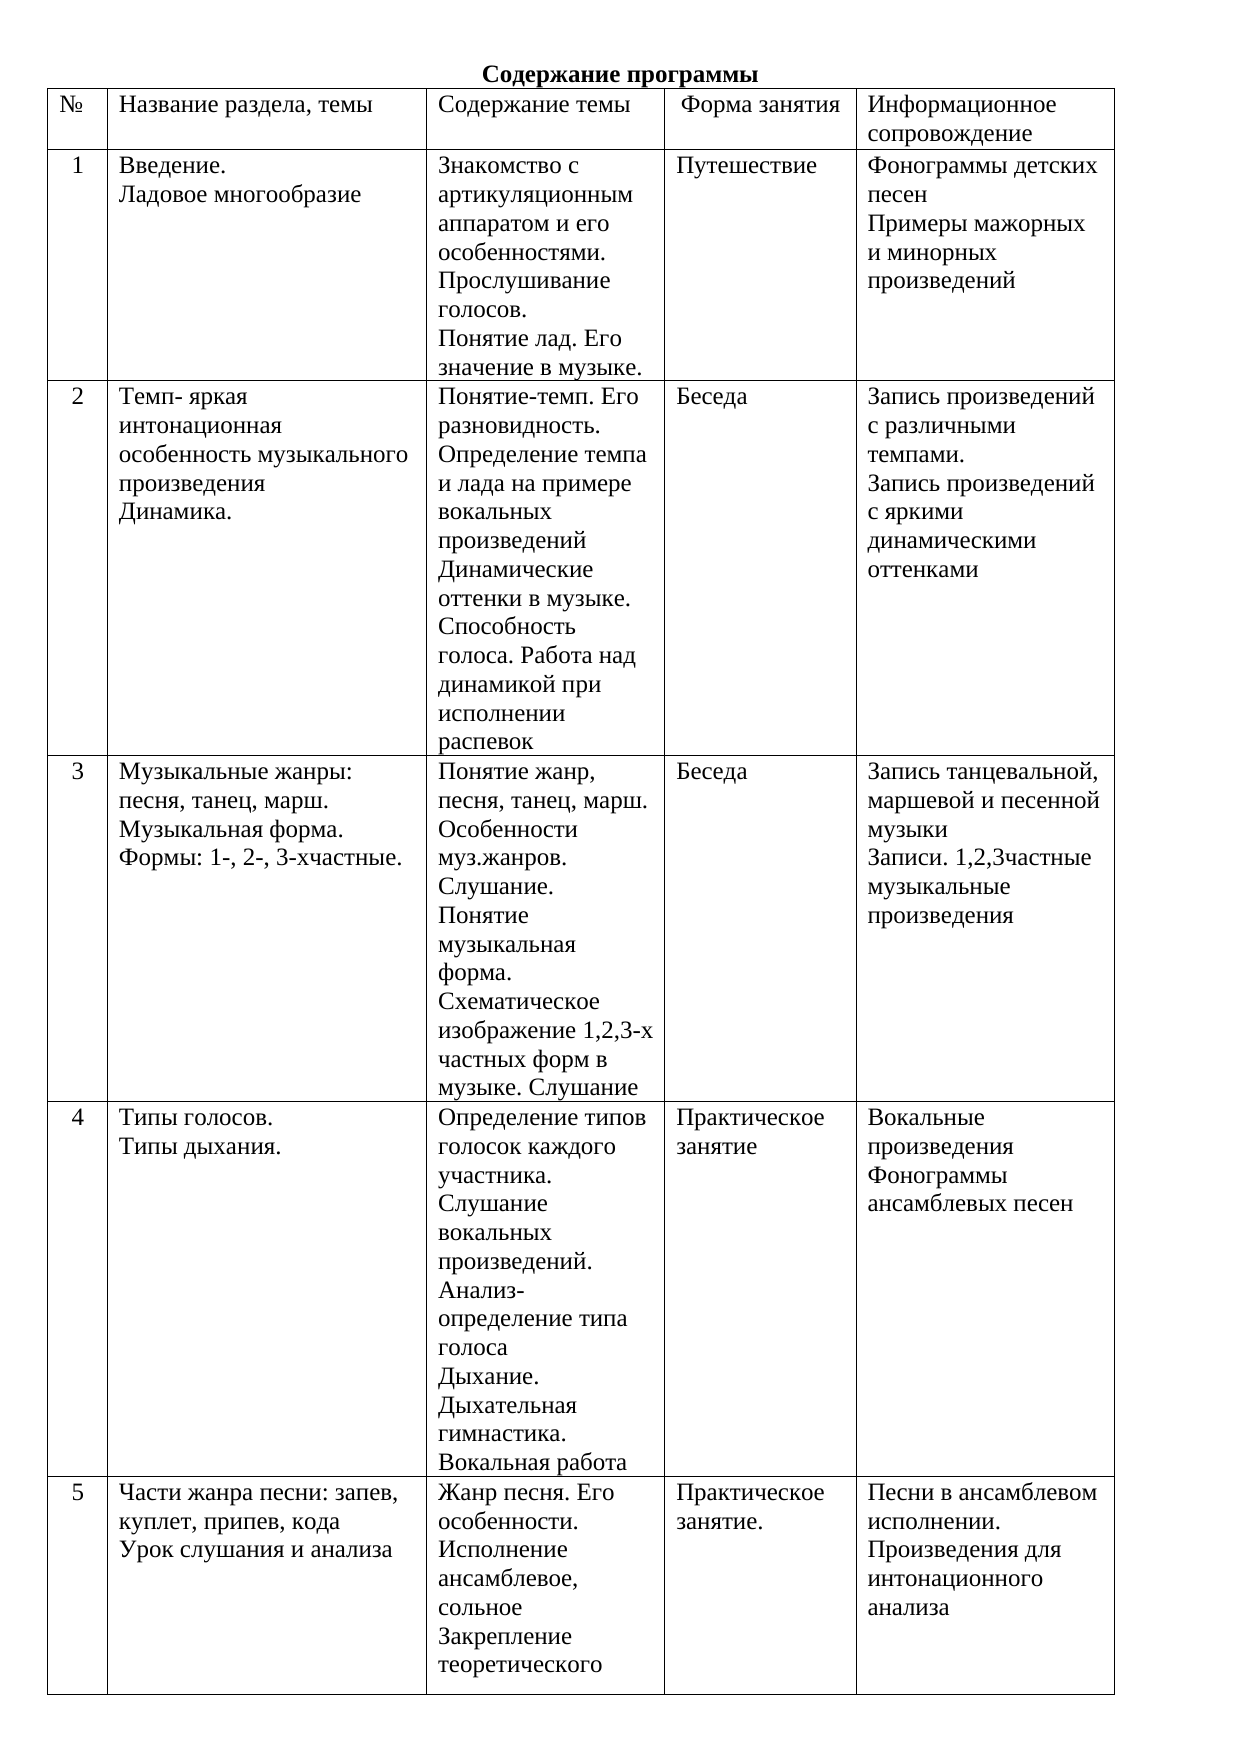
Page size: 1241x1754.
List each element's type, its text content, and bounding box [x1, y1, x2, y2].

table_cell Типы голосов. Типы дыхания. [108, 1102, 426, 1476]
table_header Форма занятия [665, 89, 856, 149]
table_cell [427, 1477, 664, 1694]
table_cell Вокальные произведения Фонограммы ансамблевых песен [857, 1102, 1114, 1476]
table_cell Фонограммы детских песен Примеры мажорных и минорных произведений [857, 150, 1114, 380]
table_cell Запись произведений с различными темпами. Запись произведений с яркими динамическими оттенками [857, 381, 1114, 755]
table_cell 1 [48, 150, 107, 380]
table_cell Беседа [665, 381, 856, 755]
table_cell Темп- яркая интонационная особенность музыкального произведения Динамика. [108, 381, 426, 755]
table_cell Понятие-темп. Его разновидность. Определение темпа и лада на примере вокальных произведений Динамические оттенки в музыке. Способность голоса. Работа над динамикой при исполнении распевок [427, 381, 664, 755]
table_header Информационное сопровождение [857, 89, 1114, 149]
table_header Содержание темы [427, 89, 664, 149]
table_cell Практическое занятие [665, 1102, 856, 1476]
table_header № [48, 89, 107, 149]
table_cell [108, 1477, 426, 1694]
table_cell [665, 1477, 856, 1694]
table_cell Определение типов голосок каждого участника. Слушание вокальных произведений. Анализ- определение типа голоса Дыхание. Дыхательная гимнастика. Вокальная работа [427, 1102, 664, 1476]
table_cell Путешествие [665, 150, 856, 380]
table_cell 5 [48, 1477, 107, 1694]
table_cell Музыкальные жанры: песня, танец, марш. Музыкальная форма. Формы: 1-, 2-, 3-хчастные. [108, 756, 426, 1101]
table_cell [857, 1477, 1114, 1694]
table_header Название раздела, темы [108, 89, 426, 149]
table_cell 3 [48, 756, 107, 1101]
table_cell Запись танцевальной, маршевой и песенной музыки Записи. 1,2,3частные музыкальные произведения [857, 756, 1114, 1101]
table_cell Понятие жанр, песня, танец, марш. Особенности муз.жанров. Слушание. Понятие музыкальная форма. Схематическое изображение 1,2,3-х частных форм в музыке. Слушание [427, 756, 664, 1101]
table_cell 4 [48, 1102, 107, 1476]
text Содержание программы [59, 59, 1181, 88]
table_cell 2 [48, 381, 107, 755]
table_cell Беседа [665, 756, 856, 1101]
table_cell Введение. Ладовое многообразие [108, 150, 426, 380]
table_cell Знакомство с артикуляционным аппаратом и его особенностями. Прослушивание голосов. Понятие лад. Его значение в музыке. [427, 150, 664, 380]
